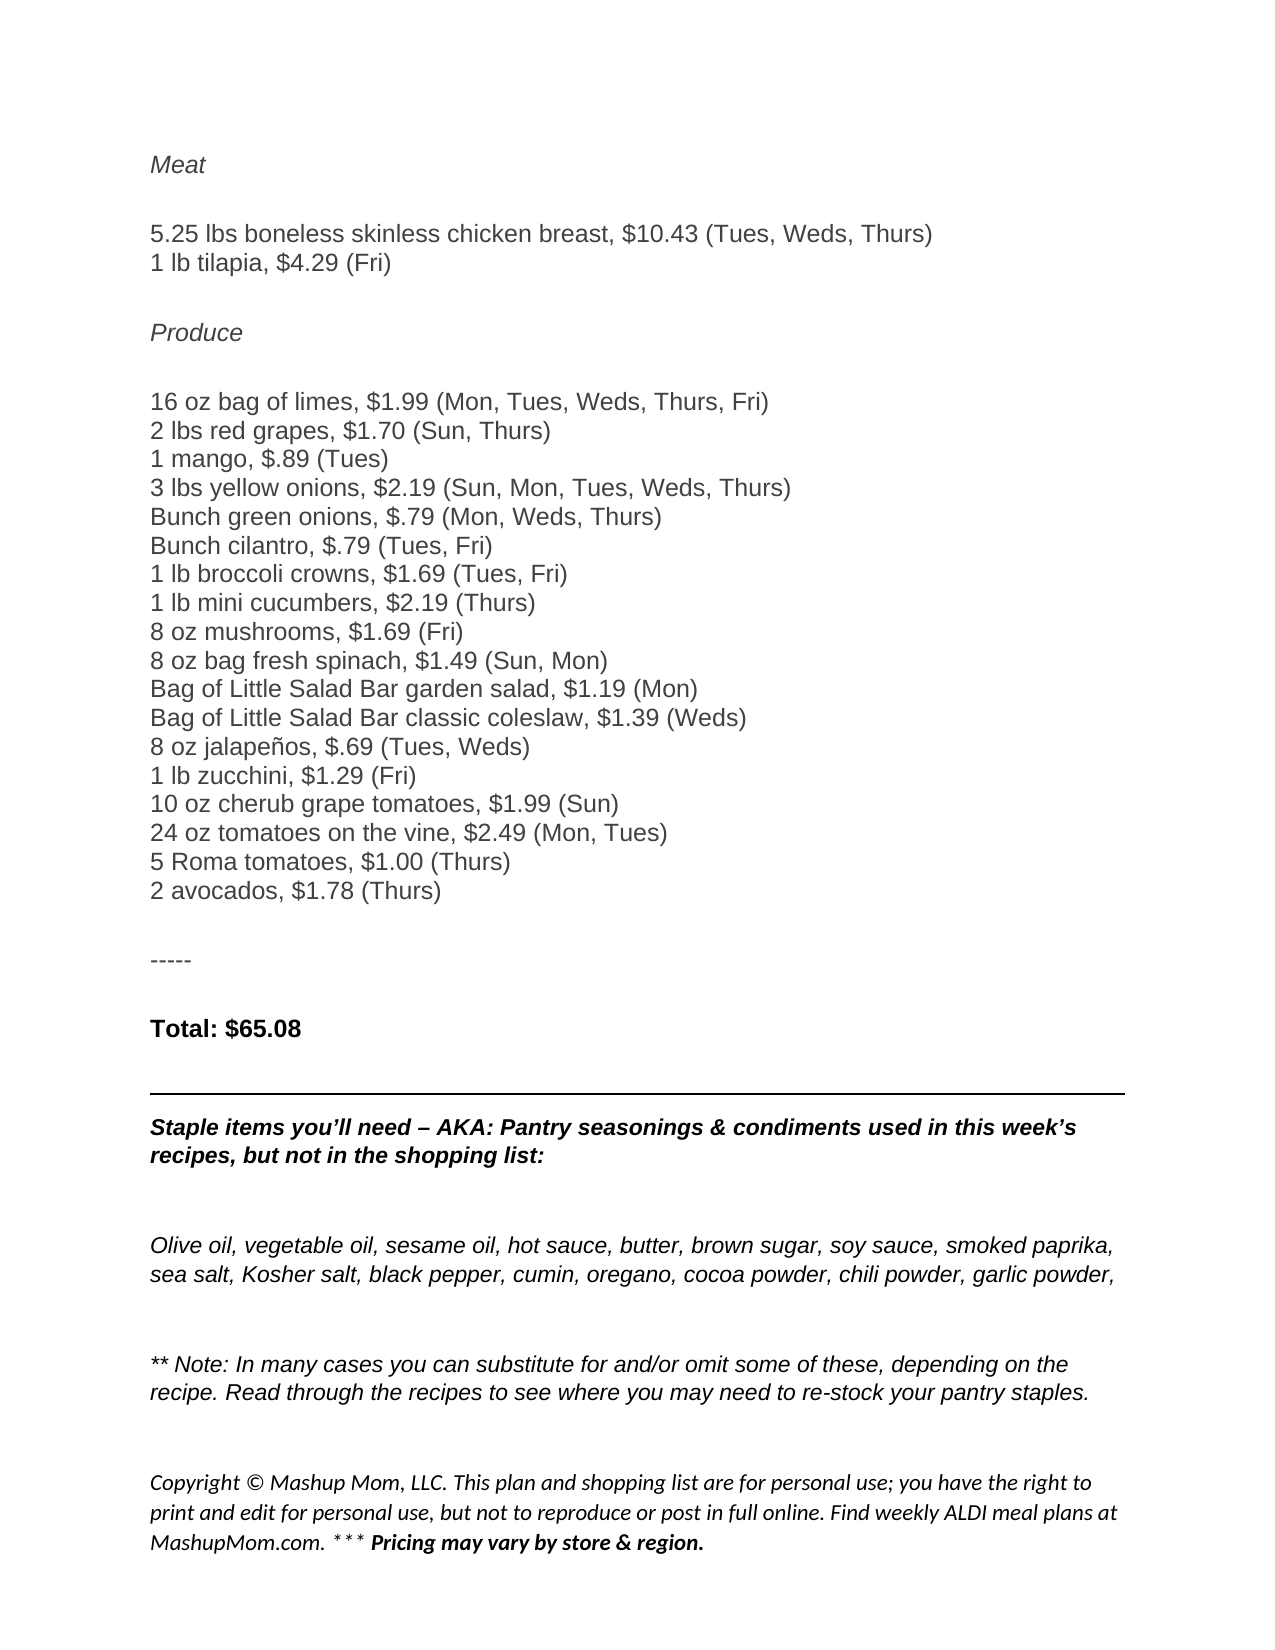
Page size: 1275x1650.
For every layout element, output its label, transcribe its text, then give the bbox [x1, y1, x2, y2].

text Produce [150, 317, 1125, 346]
text 5.25 lbs boneless skinless chicken breast, $10.43 (Tues, Weds, Thurs) 1 lb tilapia, $4.29 (Fri) [150, 219, 1125, 277]
text Total: $65.08 [150, 1014, 1125, 1043]
text Staple items you’ll need – AKA: Pantry seasonings & condiments used in this week’s recipes, but not in the shopping list: [150, 1113, 1125, 1168]
text Olive oil, vegetable oil, sesame oil, hot sauce, butter, brown sugar, soy sauce, smoked paprika, sea salt, Kosher salt, black pepper, cumin, oregano, cocoa powder, chili powder, garlic powder, [150, 1232, 1125, 1287]
text Meat [150, 150, 1125, 179]
text 16 oz bag of limes, $1.99 (Mon, Tues, Weds, Thurs, Fri) 2 lbs red grapes, $1.70 (Sun, Thurs) 1 mango, $.89 (Tues) 3 lbs yellow onions, $2.19 (Sun, Mon, Tues, Weds, Thurs) Bunch green onions, $.79 (Mon, Weds, Thurs) Bunch cilantro, $.79 (Tues, Fri) 1 lb broccoli crowns, $1.69 (Tues, Fri) 1 lb mini cucumbers, $2.19 (Thurs) 8 oz mushrooms, $1.69 (Fri) 8 oz bag fresh spinach, $1.49 (Sun, Mon) Bag of Little Salad Bar garden salad, $1.19 (Mon) Bag of Little Salad Bar classic coleslaw, $1.39 (Weds) 8 oz jalapeños, $.69 (Tues, Weds) 1 lb zucchini, $1.29 (Fri) 10 oz cherub grape tomatoes, $1.99 (Sun) 24 oz tomatoes on the vine, $2.49 (Mon, Tues) 5 Roma tomatoes, $1.00 (Thurs) 2 avocados, $1.78 (Thurs) [150, 387, 1125, 904]
text ----- [150, 945, 1125, 974]
text ** Note: In many cases you can substitute for and/or omit some of these, depending on the recipe. Read through the recipes to see where you may need to re-stock your pantry staples. [150, 1351, 1125, 1406]
